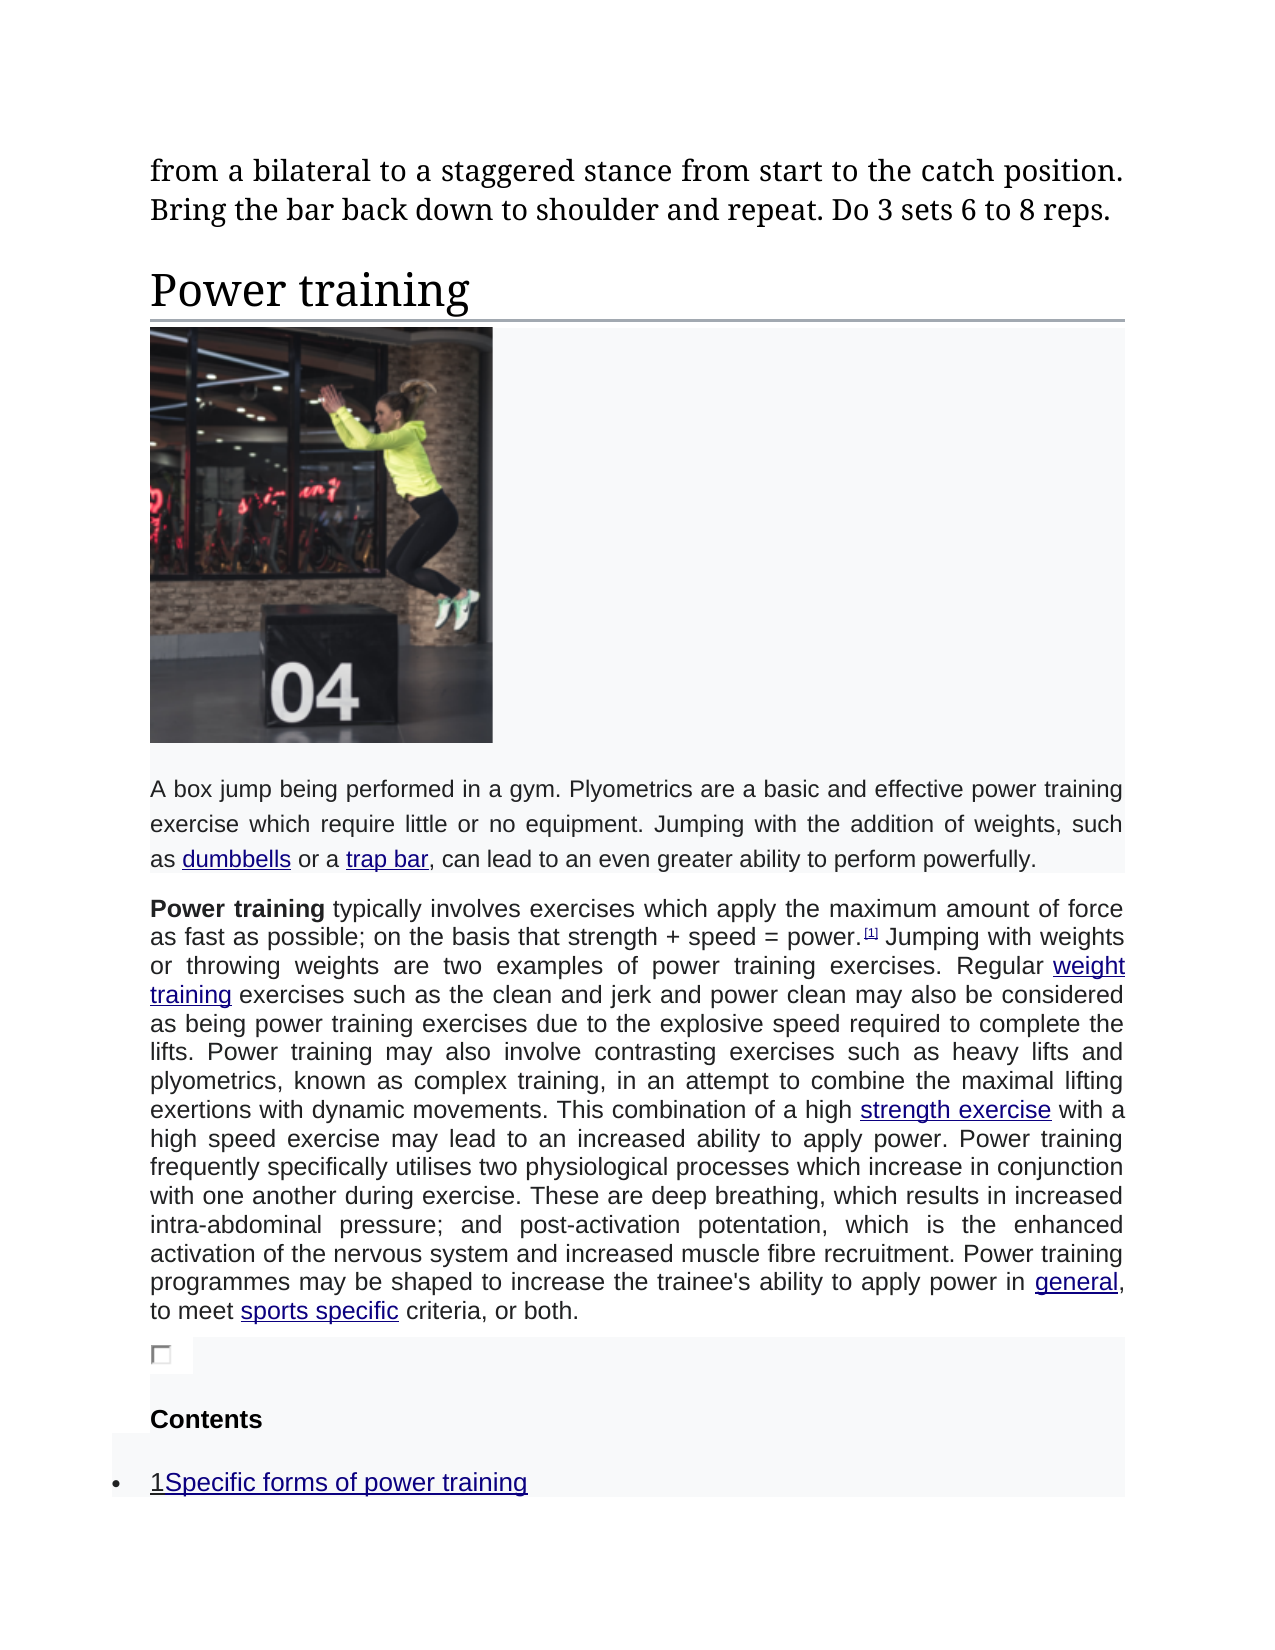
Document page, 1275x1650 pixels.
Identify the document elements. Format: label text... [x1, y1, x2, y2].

list 1Specific forms of power training [112, 1467, 1125, 1497]
text A box jump being performed in a gym. Plyometrics are a basic and effective power training exercise which require little or no equipment. Jumping with the addition of weights, such as dumbbells or a trap bar, can lead to an even greater ability to perform powerfully. [150, 768, 1125, 873]
picture [150, 327, 493, 743]
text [150, 150, 1125, 229]
subtitle Power training [150, 258, 1125, 319]
subtitle Contents [150, 1404, 1125, 1433]
text Power training typically involves exercises which apply the maximum amount of force as fast as possible; on the basis that strength + speed = power.[1] Jumping with weights or throwing weights are two examples of power training exercises. Regular weight training exercises such as the clean and jerk and power clean may also be considered as being power training exercises due to the explosive speed required to complete the lifts. Power training may also involve contrasting exercises such as heavy lifts and plyometrics, known as complex training, in an attempt to combine the maximal lifting exertions with dynamic movements. This combination of a high strength exercise with a high speed exercise may lead to an increased ability to apply power. Power training frequently specifically utilises two physiological processes which increase in conjunction with one another during exercise. These are deep breathing, which results in increased intra-abdominal pressure; and post-activation potentation, which is the enhanced activation of the nervous system and increased muscle fibre recruitment. Power training programmes may be shaped to increase the trainee's ability to apply power in general, to meet sports specific criteria, or both. [150, 894, 1125, 1325]
